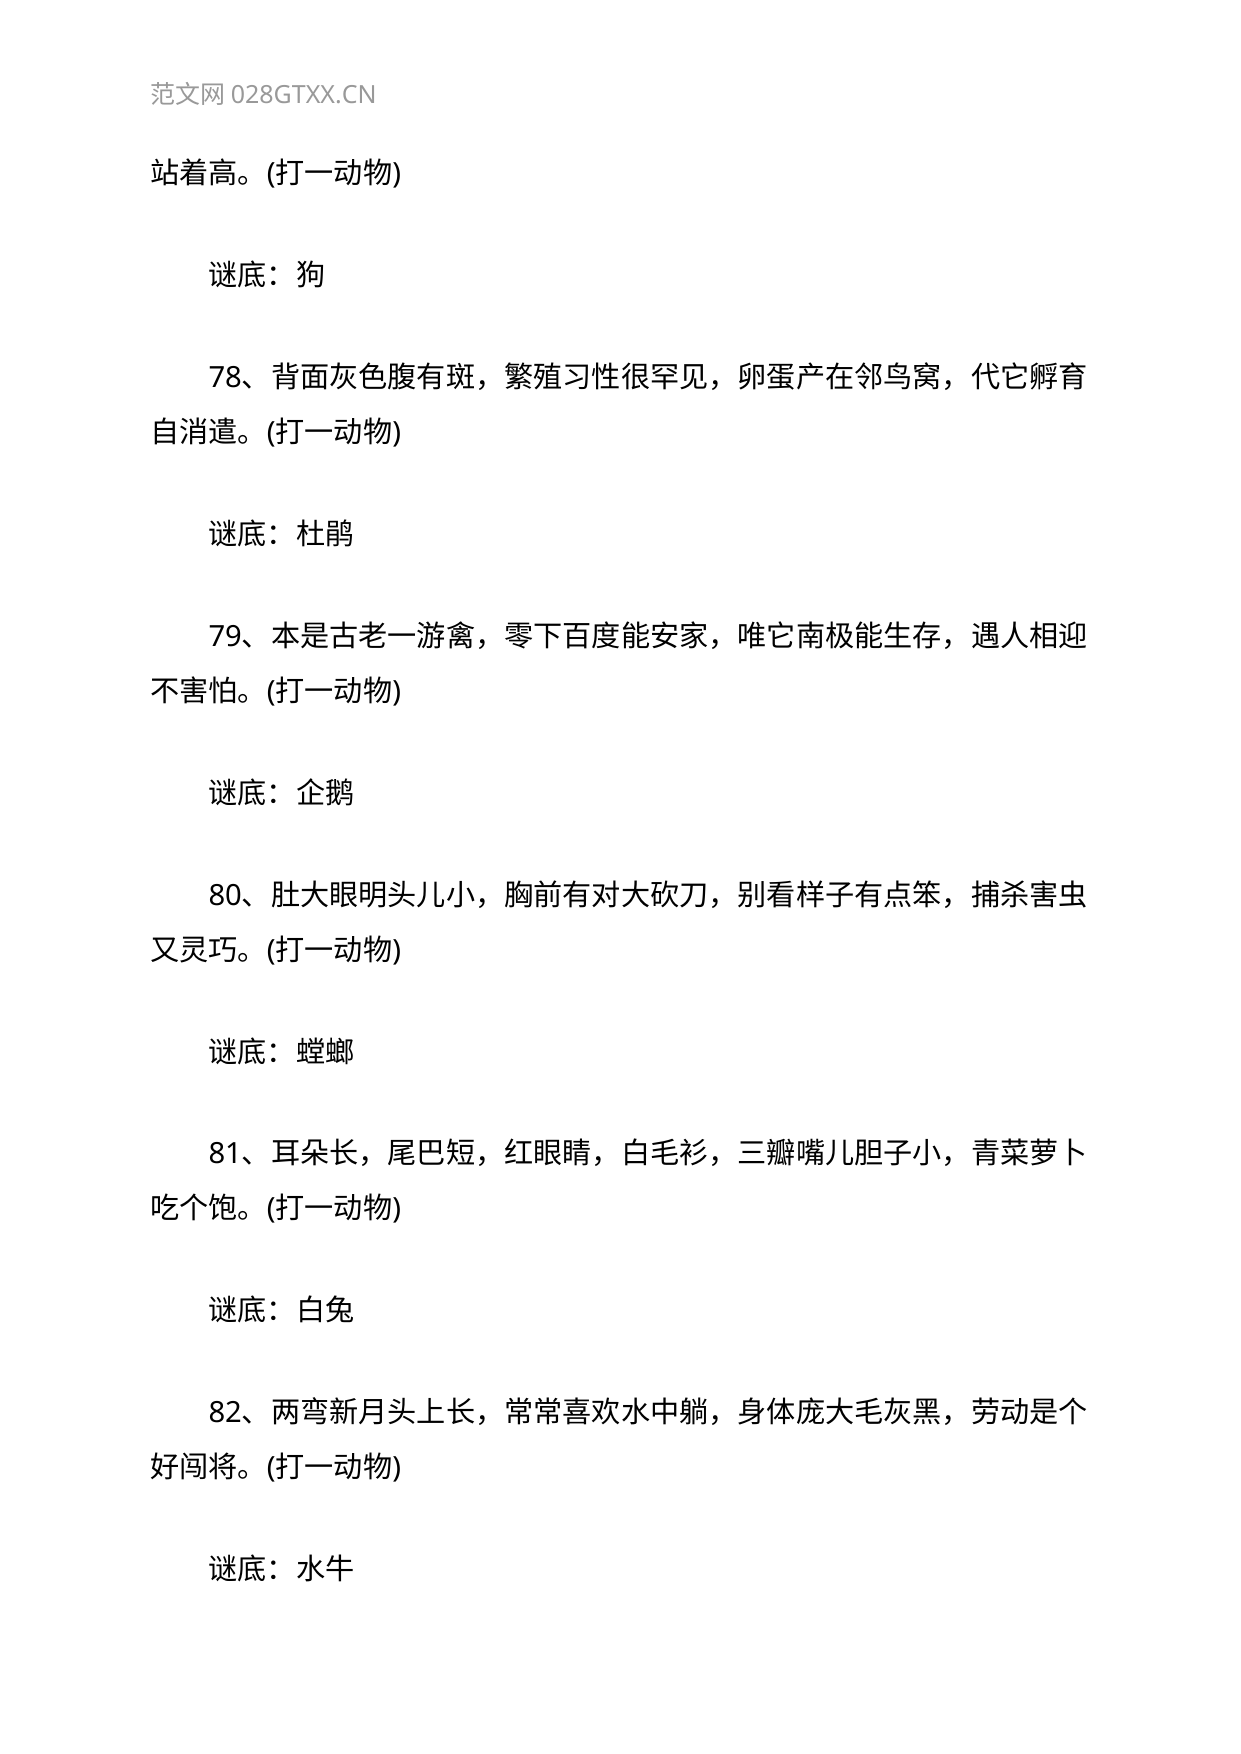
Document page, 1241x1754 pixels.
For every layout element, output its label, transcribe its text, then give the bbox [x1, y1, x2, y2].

text 谜底：杜鹃 [150, 511, 1090, 553]
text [150, 150, 1090, 192]
text 谜底：白兔 [150, 1287, 1090, 1329]
text 80、肚大眼明头儿小，胸前有对大砍刀，别看样子有点笨，捕杀害虫又灵巧。(打一动物) [150, 871, 1090, 969]
text 谜底：螳螂 [150, 1028, 1090, 1071]
text 79、本是古老一游禽，零下百度能安家，唯它南极能生存，遇人相迎不害怕。(打一动物) [150, 612, 1090, 710]
text 81、耳朵长，尾巴短，红眼睛，白毛衫，三瓣嘴儿胆子小，青菜萝卜吃个饱。(打一动物) [150, 1130, 1090, 1227]
text 谜底：企鹅 [150, 769, 1090, 812]
text 78、背面灰色腹有斑，繁殖习性很罕见，卵蛋产在邻鸟窝，代它孵育自消遣。(打一动物) [150, 354, 1090, 451]
text 谜底：水牛 [150, 1546, 1090, 1588]
text 谜底：狗 [150, 252, 1090, 294]
text 82、两弯新月头上长，常常喜欢水中躺，身体庞大毛灰黑，劳动是个好闯将。(打一动物) [150, 1389, 1090, 1486]
